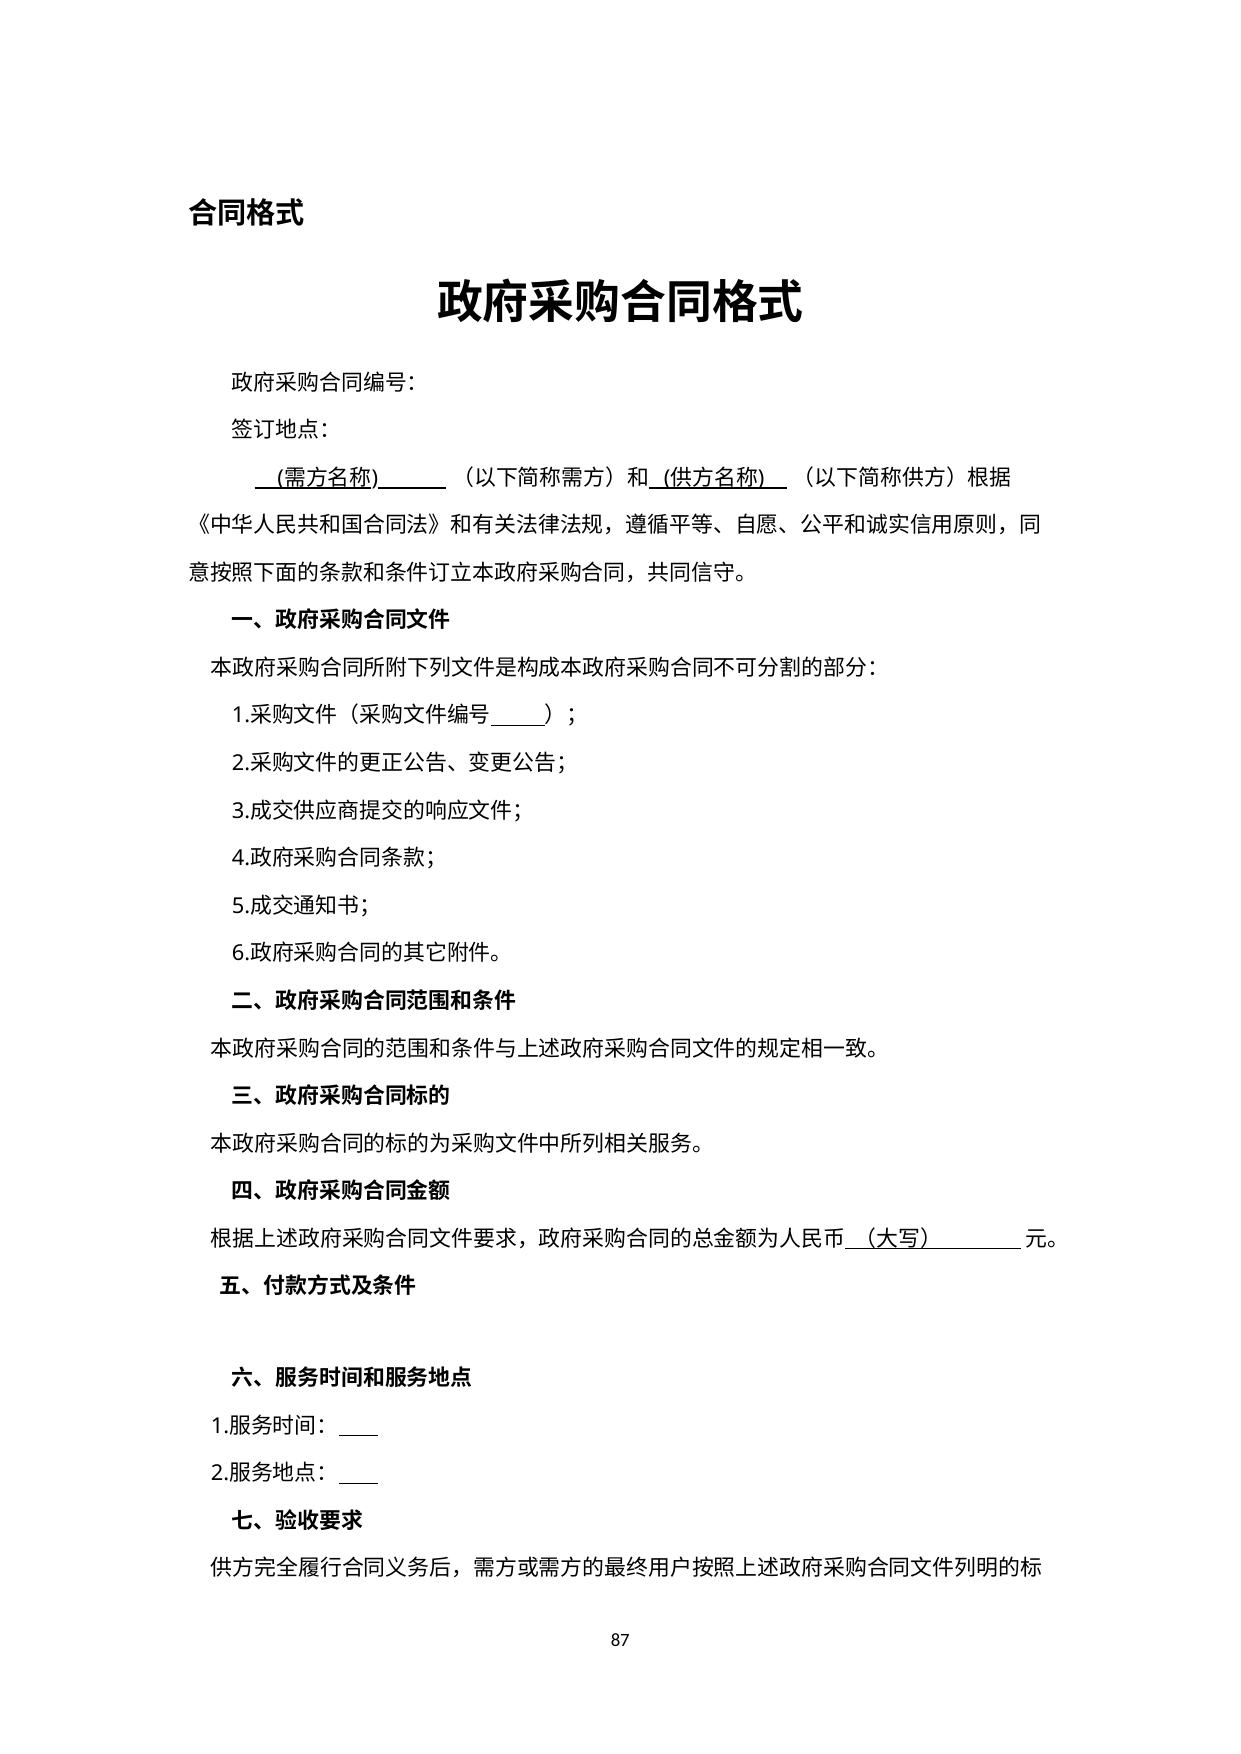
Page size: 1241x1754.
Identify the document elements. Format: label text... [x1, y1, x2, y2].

text 二、政府采购合同范围和条件 [188, 983, 1052, 1015]
text 七、验收要求 [188, 1503, 1052, 1534]
text 政府采购合同格式 [188, 265, 1052, 332]
text 五、付款方式及条件 [188, 1268, 1052, 1300]
text 根据上述政府采购合同文件要求，政府采购合同的总金额为人民币 （大写） 元。 [188, 1221, 1052, 1252]
text 3.成交供应商提交的响应文件； [188, 793, 1052, 824]
text 2.服务地点： [188, 1455, 1052, 1487]
text 本政府采购合同的标的为采购文件中所列相关服务。 [188, 1126, 1052, 1157]
text 2.采购文件的更正公告、变更公告； [188, 745, 1052, 777]
text 5.成交通知书； [188, 888, 1052, 919]
text 本政府采购合同所附下列文件是构成本政府采购合同不可分割的部分： [188, 650, 1052, 682]
text 政府采购合同编号： [188, 365, 1052, 396]
text 签订地点： [188, 412, 1052, 444]
text 本政府采购合同的范围和条件与上述政府采购合同文件的规定相一致。 [188, 1031, 1052, 1062]
text 1.采购文件（采购文件编号 ）； [188, 697, 1052, 729]
text 四、政府采购合同金额 [188, 1173, 1052, 1205]
text (需方名称) （以下简称需方）和 (供方名称) （以下简称供方）根据《中华人民共和国合同法》和有关法律法规，遵循平等、自愿、公平和诚实信用原则，同意按照下面的条款和条件订立本政府采购合同，共同信守。 [188, 460, 1052, 587]
text 六、服务时间和服务地点 [188, 1360, 1052, 1392]
text 一、政府采购合同文件 [188, 602, 1052, 634]
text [188, 1550, 1052, 1582]
text 6.政府采购合同的其它附件。 [188, 935, 1052, 967]
subtitle 合同格式 [188, 189, 1052, 232]
text 4.政府采购合同条款； [188, 840, 1052, 872]
text 三、政府采购合同标的 [188, 1078, 1052, 1110]
text 1.服务时间： [188, 1408, 1052, 1439]
